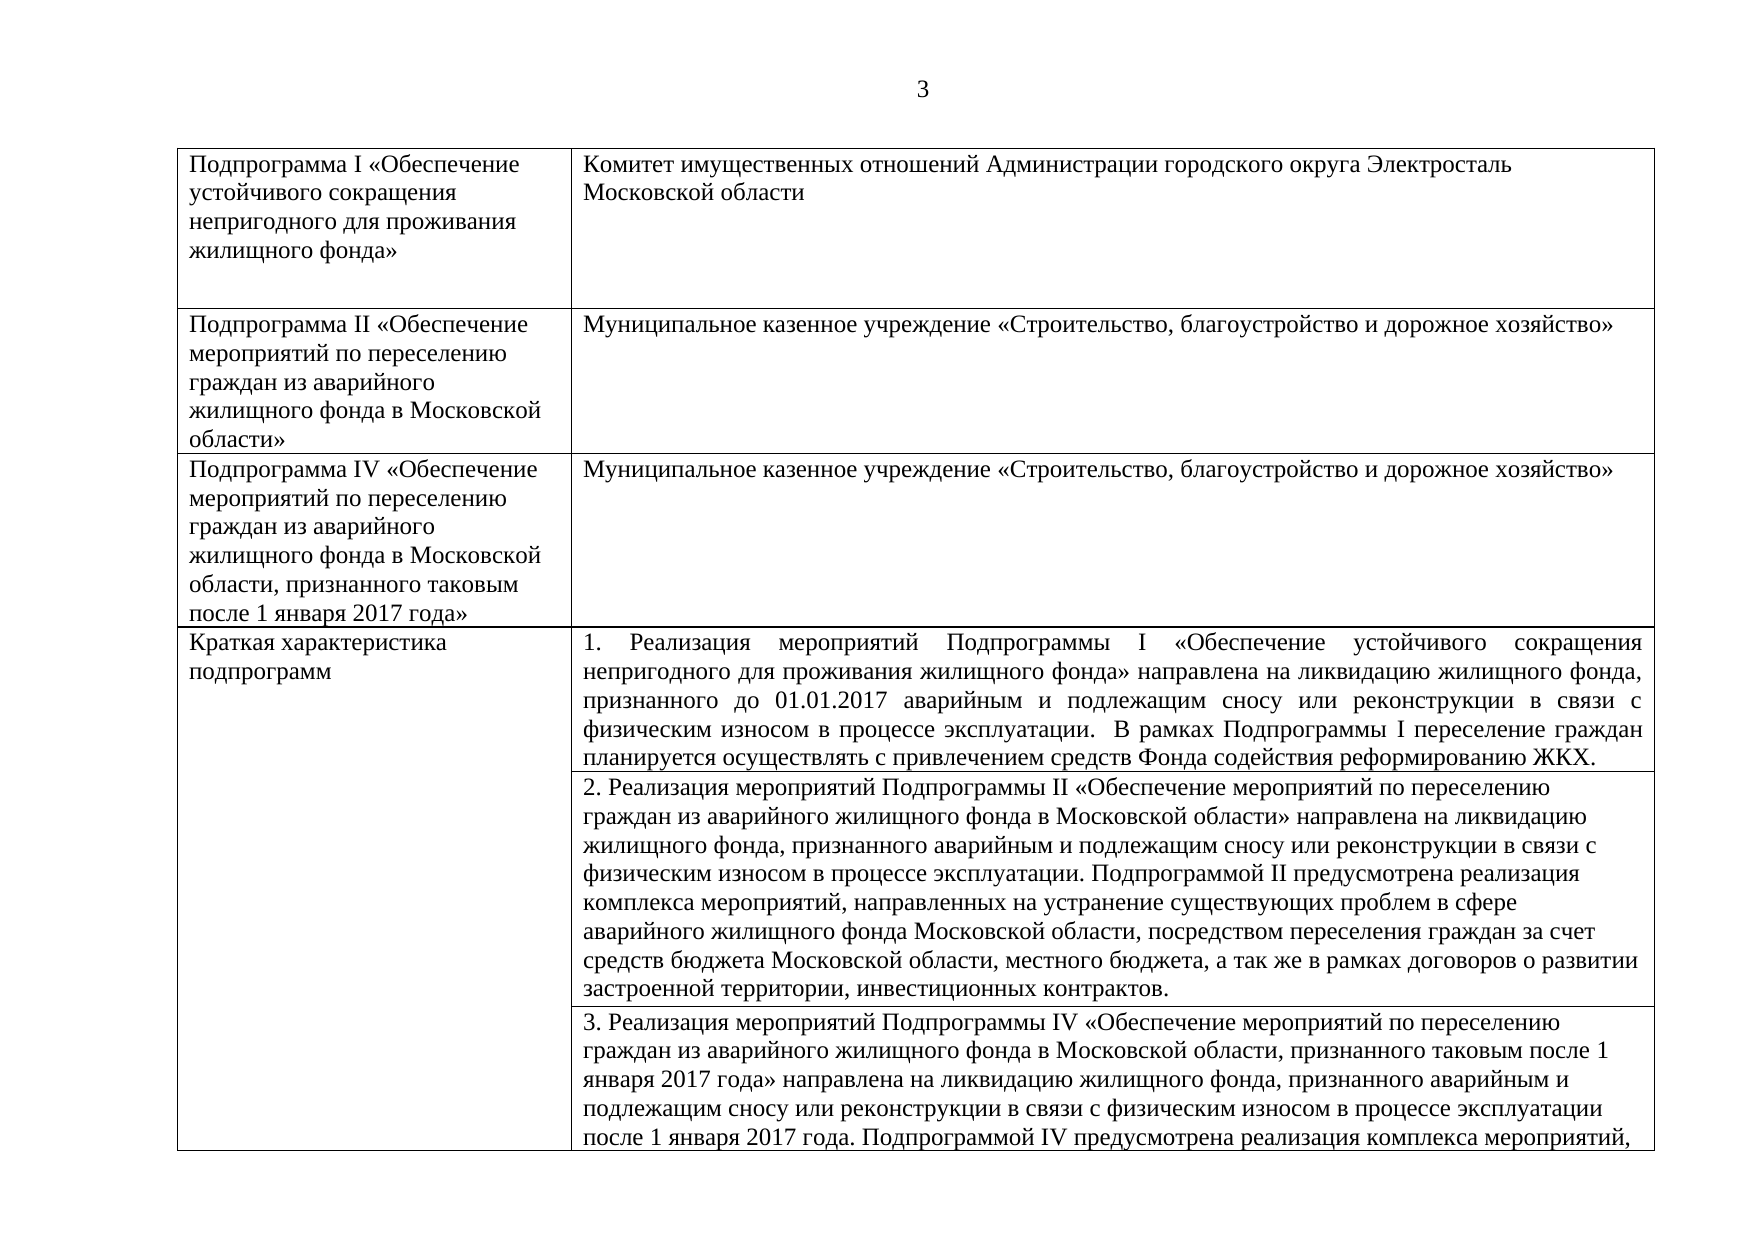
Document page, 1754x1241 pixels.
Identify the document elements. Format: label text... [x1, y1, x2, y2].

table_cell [572, 1007, 1654, 1150]
table_cell Муниципальное казенное учреждение «Строительство, благоустройство и дорожное хозяйство» [572, 309, 1654, 453]
table_cell 1. Реализация мероприятий Подпрограммы I «Обеспечение устойчивого сокращения непригодного для проживания жилищного фонда» направлена на ликвидацию жилищного фонда, признанного до 01.01.2017 аварийным и подлежащим сносу или реконструкции в связи с физическим износом в процессе эксплуатации. В рамках Подпрограммы I переселение граждан планируется осуществлять с привлечением средств Фонда содействия реформированию ЖКХ. [572, 628, 1654, 771]
table_cell Комитет имущественных отношений Администрации городского округа Электросталь Московской области [572, 149, 1654, 308]
table_cell 2. Реализация мероприятий Подпрограммы II «Обеспечение мероприятий по переселению граждан из аварийного жилищного фонда в Московской области» направлена на ликвидацию жилищного фонда, признанного аварийным и подлежащим сносу или реконструкции в связи с физическим износом в процессе эксплуатации. Подпрограммой II предусмотрена реализация комплекса мероприятий, направленных на устранение существующих проблем в сфере аварийного жилищного фонда Московской области, посредством переселения граждан за счет средств бюджета Московской области, местного бюджета, а так же в рамках договоров о развитии застроенной территории, инвестиционных контрактов. [572, 772, 1654, 1006]
table_cell Краткая характеристика подпрограмм [178, 628, 571, 1150]
table_cell Подпрограмма II «Обеспечение мероприятий по переселению граждан из аварийного жилищного фонда в Московской области» [178, 309, 571, 453]
table_cell Подпрограмма I «Обеспечение устойчивого сокращения непригодного для проживания жилищного фонда» [178, 149, 571, 308]
table_cell Подпрограмма IV «Обеспечение мероприятий по переселению граждан из аварийного жилищного фонда в Московской области, признанного таковым после 1 января 2017 года» [178, 454, 571, 626]
table_cell Муниципальное казенное учреждение «Строительство, благоустройство и дорожное хозяйство» [572, 454, 1654, 626]
